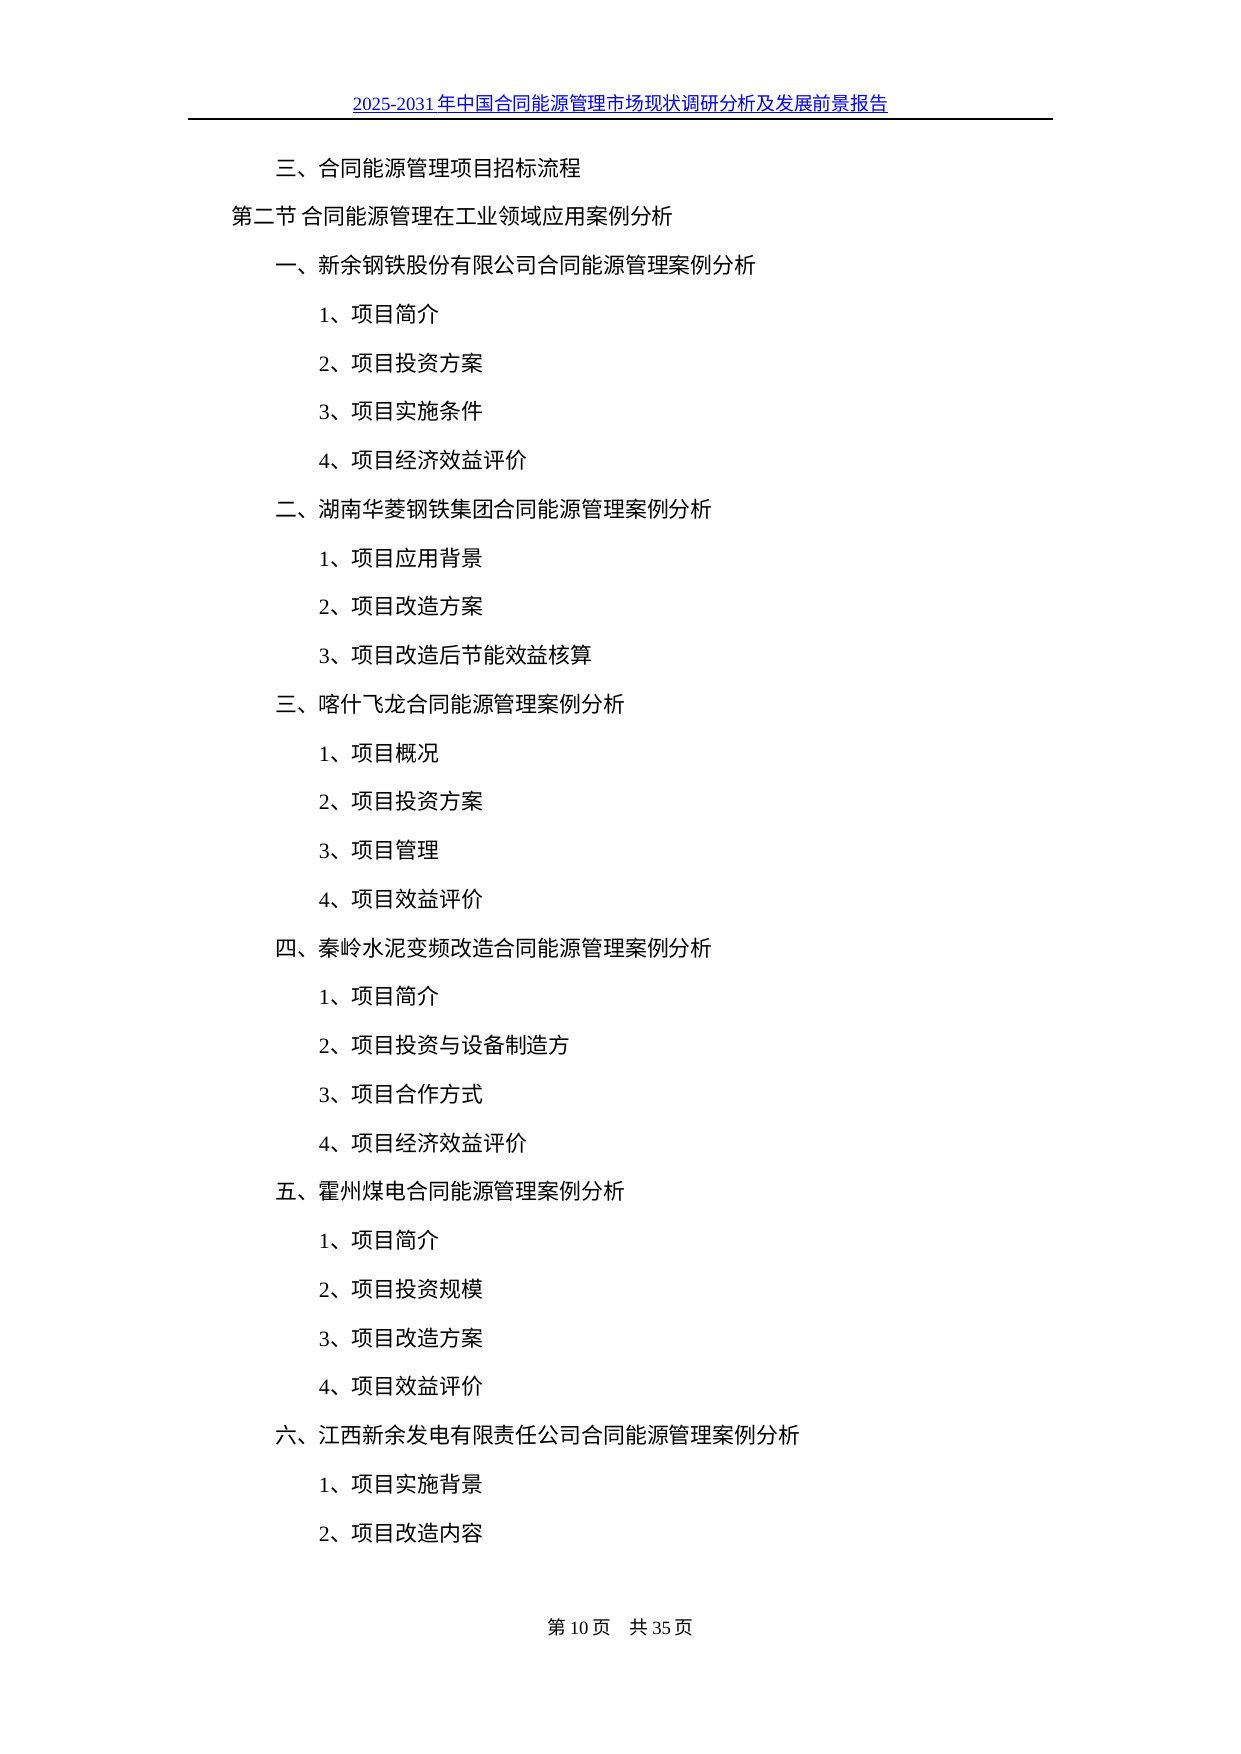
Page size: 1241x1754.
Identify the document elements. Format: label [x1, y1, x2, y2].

text [187, 150, 1053, 1548]
